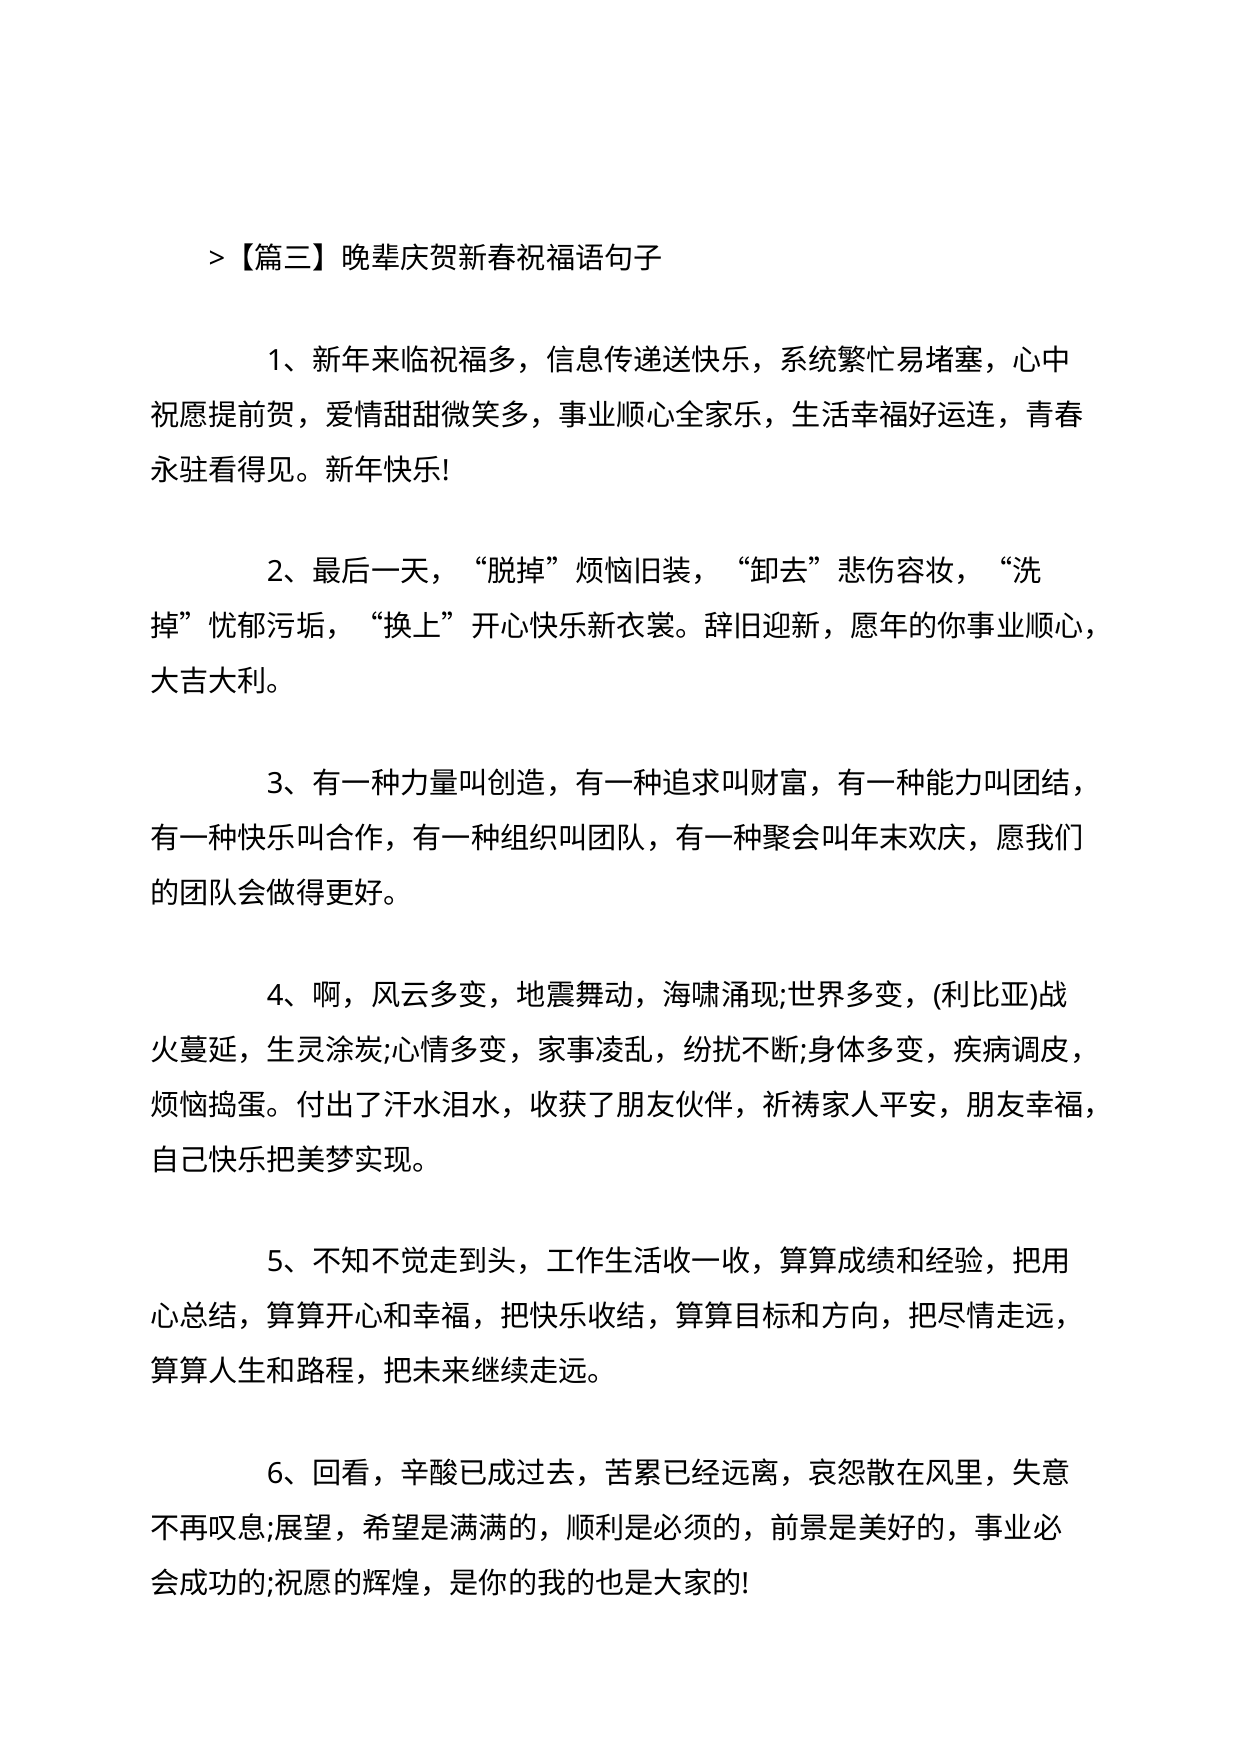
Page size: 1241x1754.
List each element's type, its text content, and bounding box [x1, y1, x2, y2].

text >【篇三】晚辈庆贺新春祝福语句子 [150, 234, 1090, 277]
text 4、啊，风云多变，地震舞动，海啸涌现;世界多变，(利比亚)战火蔓延，生灵涂炭;心情多变，家事凌乱，纷扰不断;身体多变，疾病调皮，烦恼捣蛋。付出了汗水泪水，收获了朋友伙伴，祈祷家人平安，朋友幸福，自己快乐把美梦实现。 [150, 971, 1090, 1178]
text 2、最后一天，“脱掉”烦恼旧装，“卸去”悲伤容妆，“洗掉”忧郁污垢，“换上”开心快乐新衣裳。辞旧迎新，愿年的你事业顺心，大吉大利。 [150, 548, 1090, 700]
text 3、有一种力量叫创造，有一种追求叫财富，有一种能力叫团结，有一种快乐叫合作，有一种组织叫团队，有一种聚会叫年末欢庆，愿我们的团队会做得更好。 [150, 760, 1090, 912]
text 5、不知不觉走到头，工作生活收一收，算算成绩和经验，把用心总结，算算开心和幸福，把快乐收结，算算目标和方向，把尽情走远，算算人生和路程，把未来继续走远。 [150, 1238, 1090, 1390]
text 6、回看，辛酸已成过去，苦累已经远离，哀怨散在风里，失意不再叹息;展望，希望是满满的，顺利是必须的，前景是美好的，事业必会成功的;祝愿的辉煌，是你的我的也是大家的! [150, 1450, 1090, 1602]
text 1、新年来临祝福多，信息传递送快乐，系统繁忙易堵塞，心中祝愿提前贺，爱情甜甜微笑多，事业顺心全家乐，生活幸福好运连，青春永驻看得见。新年快乐! [150, 336, 1090, 488]
